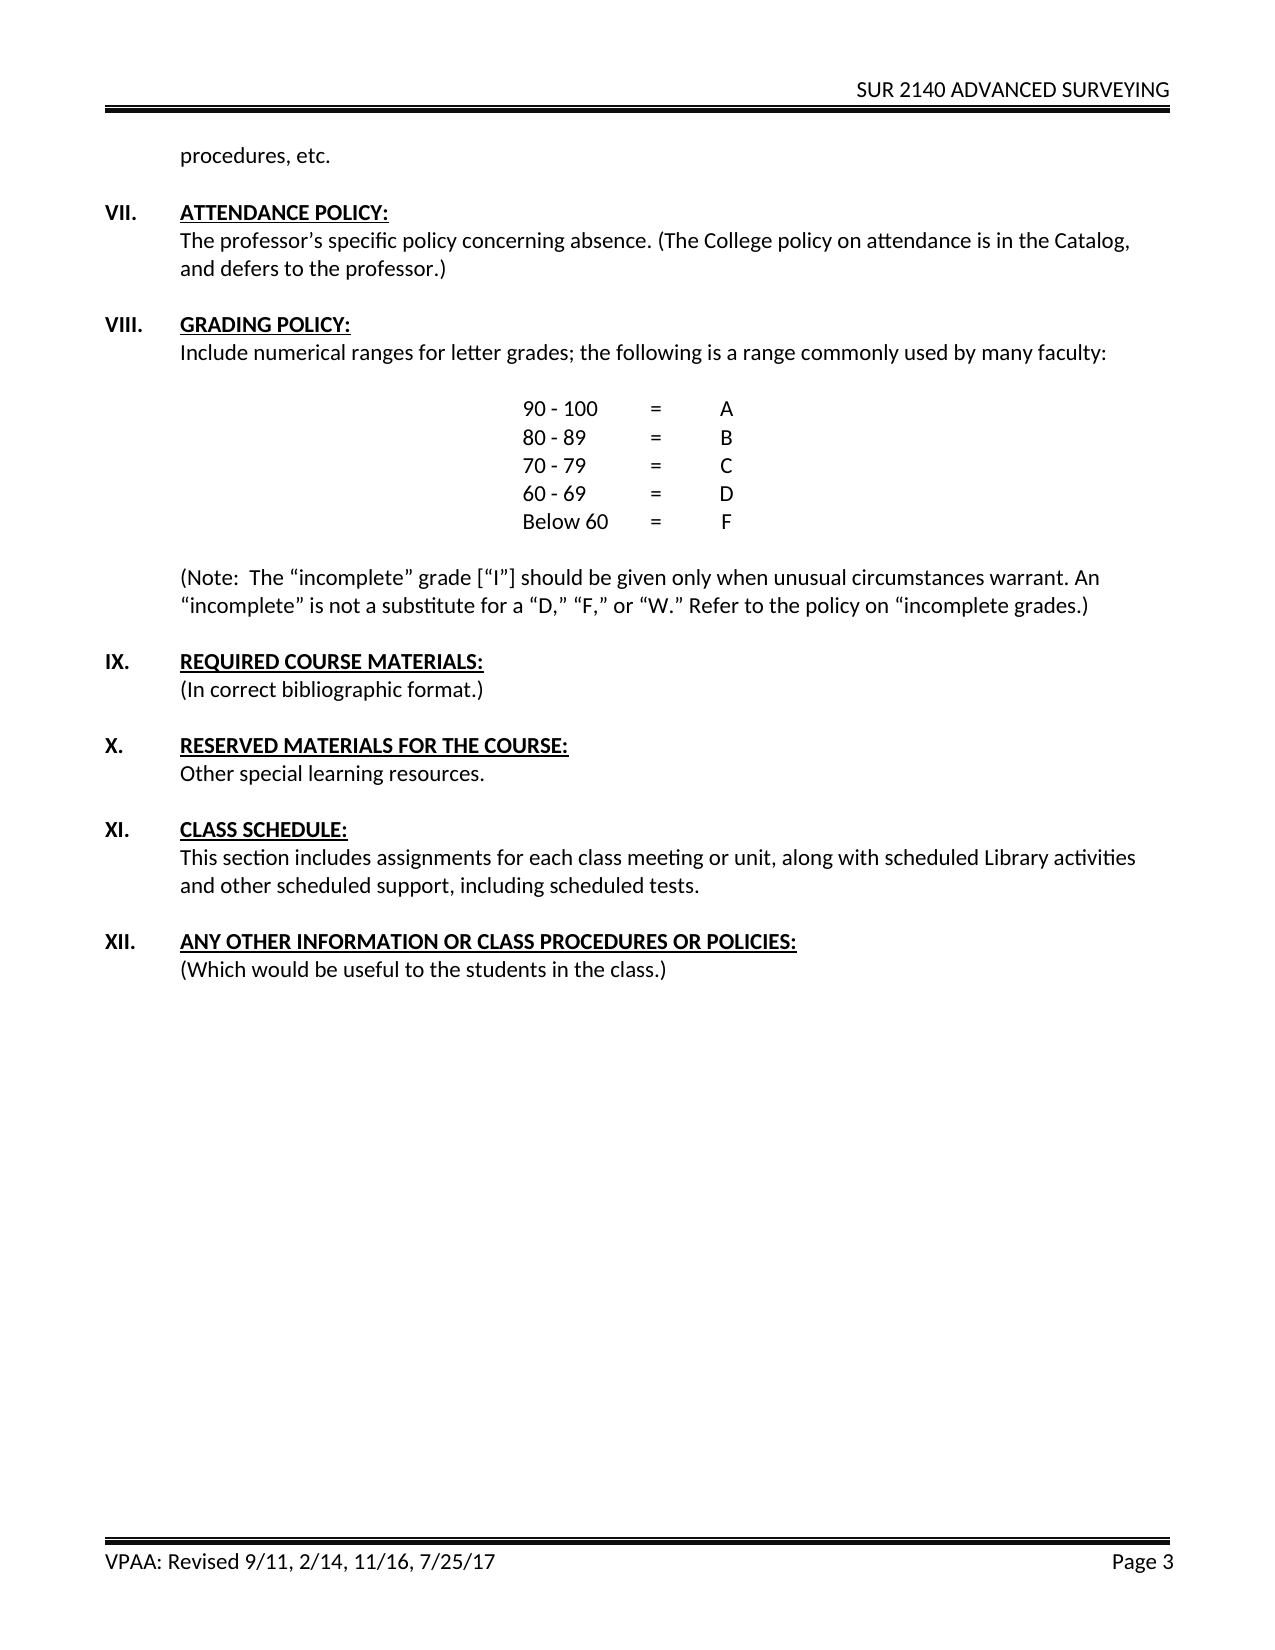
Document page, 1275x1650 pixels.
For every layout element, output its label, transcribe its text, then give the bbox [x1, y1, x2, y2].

list RESERVED MATERIALS FOR THE COURSE: [105, 731, 1170, 759]
list GRADING POLICY: [105, 310, 1170, 338]
table_cell = [623, 479, 689, 507]
table_header = [623, 394, 689, 423]
list CLASS SCHEDULE: [105, 815, 1170, 843]
table_header A [689, 394, 764, 423]
text Other special learning resources. [180, 759, 1170, 787]
table_header 90 - 100 [511, 394, 623, 423]
table_cell Below 60 [511, 507, 623, 535]
table_cell 70 - 79 [511, 451, 623, 479]
list ANY OTHER INFORMATION OR CLASS PROCEDURES OR POLICIES: [105, 927, 1170, 955]
list REQUIRED COURSE MATERIALS: [105, 647, 1170, 675]
table_cell C [689, 451, 764, 479]
table_cell F [689, 507, 764, 535]
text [180, 142, 1170, 170]
list ATTENDANCE POLICY: [105, 198, 1170, 226]
table_cell D [689, 479, 764, 507]
table_cell 60 - 69 [511, 479, 623, 507]
table_cell = [623, 423, 689, 451]
table_cell 80 - 89 [511, 423, 623, 451]
table_cell B [689, 423, 764, 451]
text Include numerical ranges for letter grades; the following is a range commonly used by many faculty: [180, 338, 1170, 366]
table_cell = [623, 507, 689, 535]
table_cell = [623, 451, 689, 479]
text (Which would be useful to the students in the class.) [180, 955, 1170, 983]
text (Note: The “incomplete” grade [“I”] should be given only when unusual circumstances warrant. An “incomplete” is not a substitute for a “D,” “F,” or “W.” Refer to the policy on “incomplete grades.) [180, 563, 1170, 619]
text This section includes assignments for each class meeting or unit, along with scheduled Library activities and other scheduled support, including scheduled tests. [180, 843, 1170, 899]
text (In correct bibliographic format.) [180, 675, 1170, 703]
text The professor’s specific policy concerning absence. (The College policy on attendance is in the Catalog, and defers to the professor.) [180, 226, 1170, 282]
